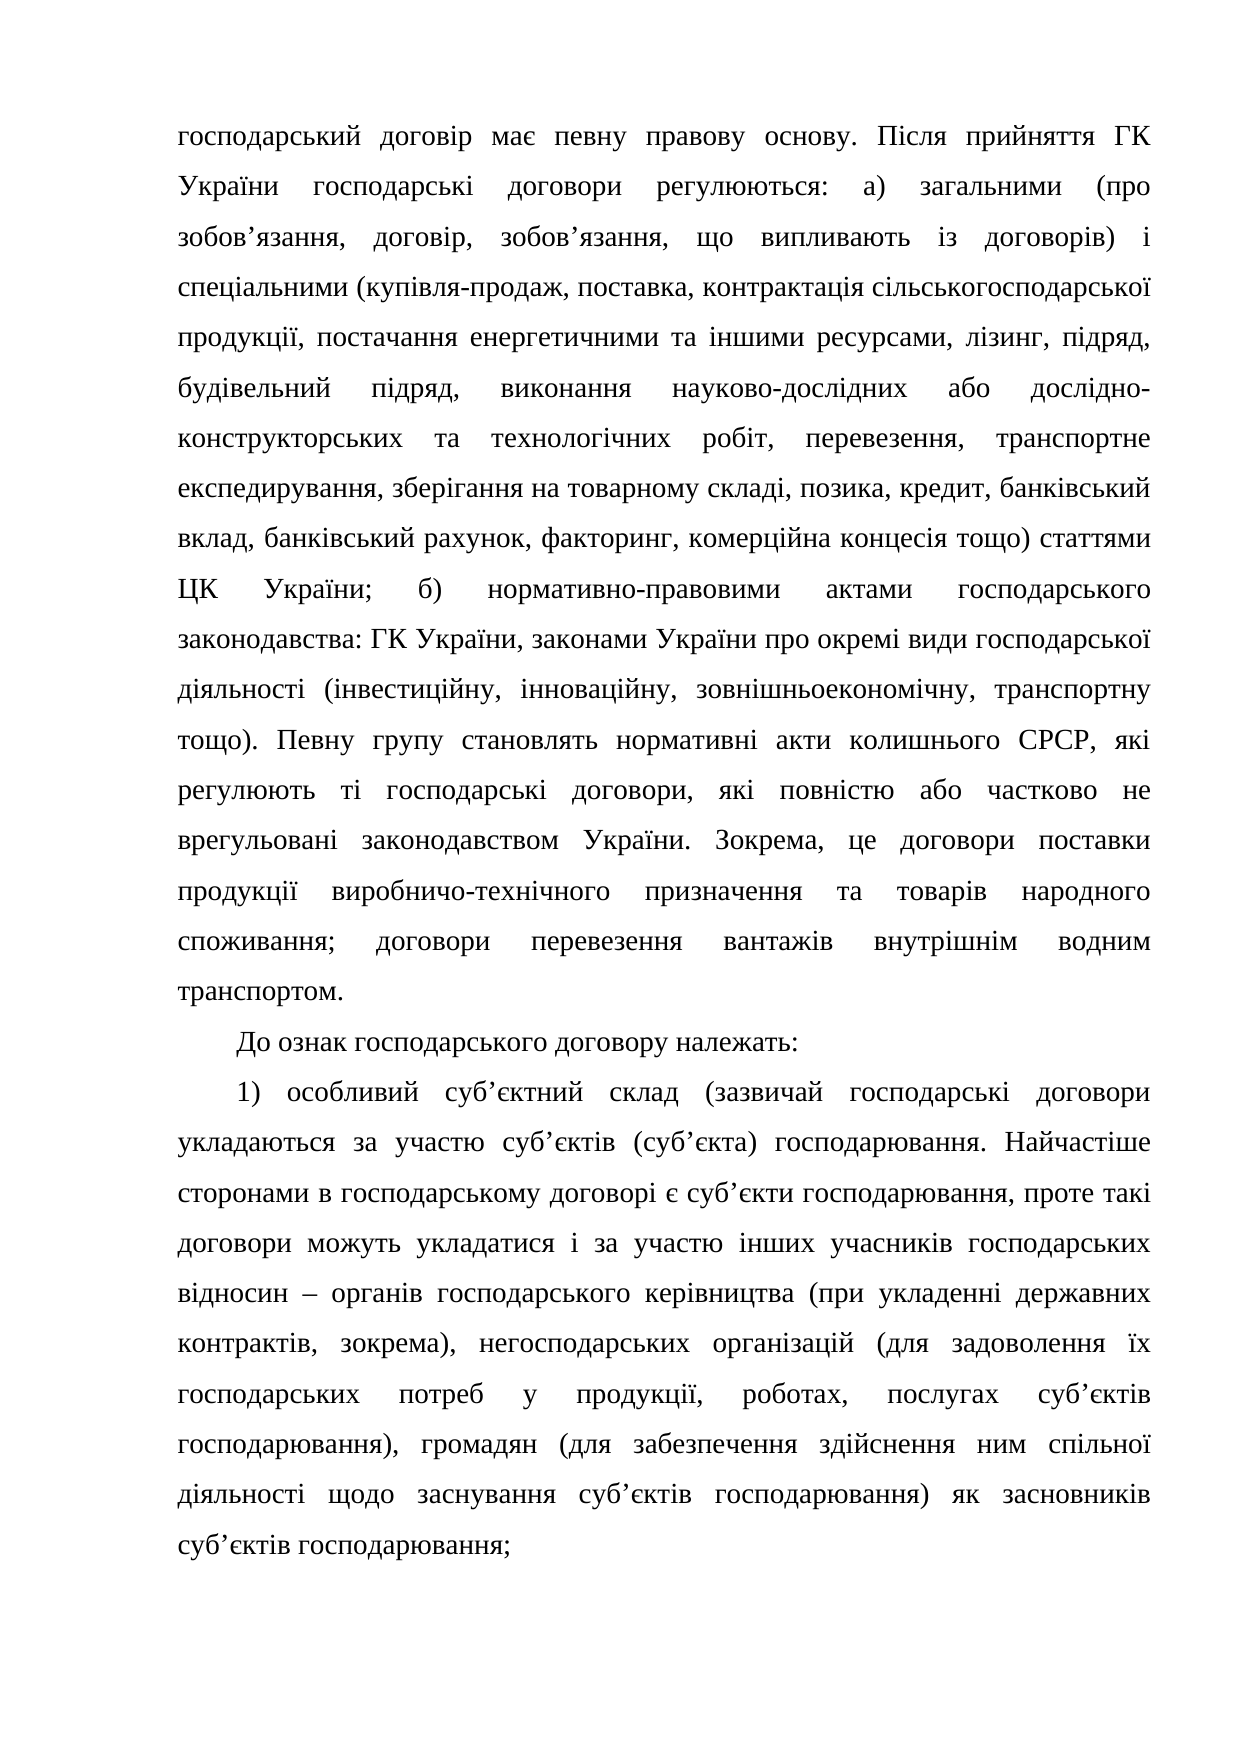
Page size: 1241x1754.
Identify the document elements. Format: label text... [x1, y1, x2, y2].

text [177, 118, 1152, 1007]
text 1) особливий суб’єктний склад (зазвичай господарські договори укладаються за участю суб’єктів (суб’єкта) господарювання. Найчастіше сторонами в господарському договорі є суб’єкти господарювання, проте такі договори можуть укладатися і за участю інших учасників господарських відносин – органів господарського керівництва (при укладенні державних контрактів, зокрема), негосподарських організацій (для задоволення їх господарських потреб у продукції, роботах, послугах суб’єктів господарювання), громадян (для забезпечення здійснення ним спільної діяльності щодо заснування суб’єктів господарювання) як засновників суб’єктів господарювання; [177, 1074, 1152, 1560]
text До ознак господарського договору належать: [177, 1024, 1152, 1057]
